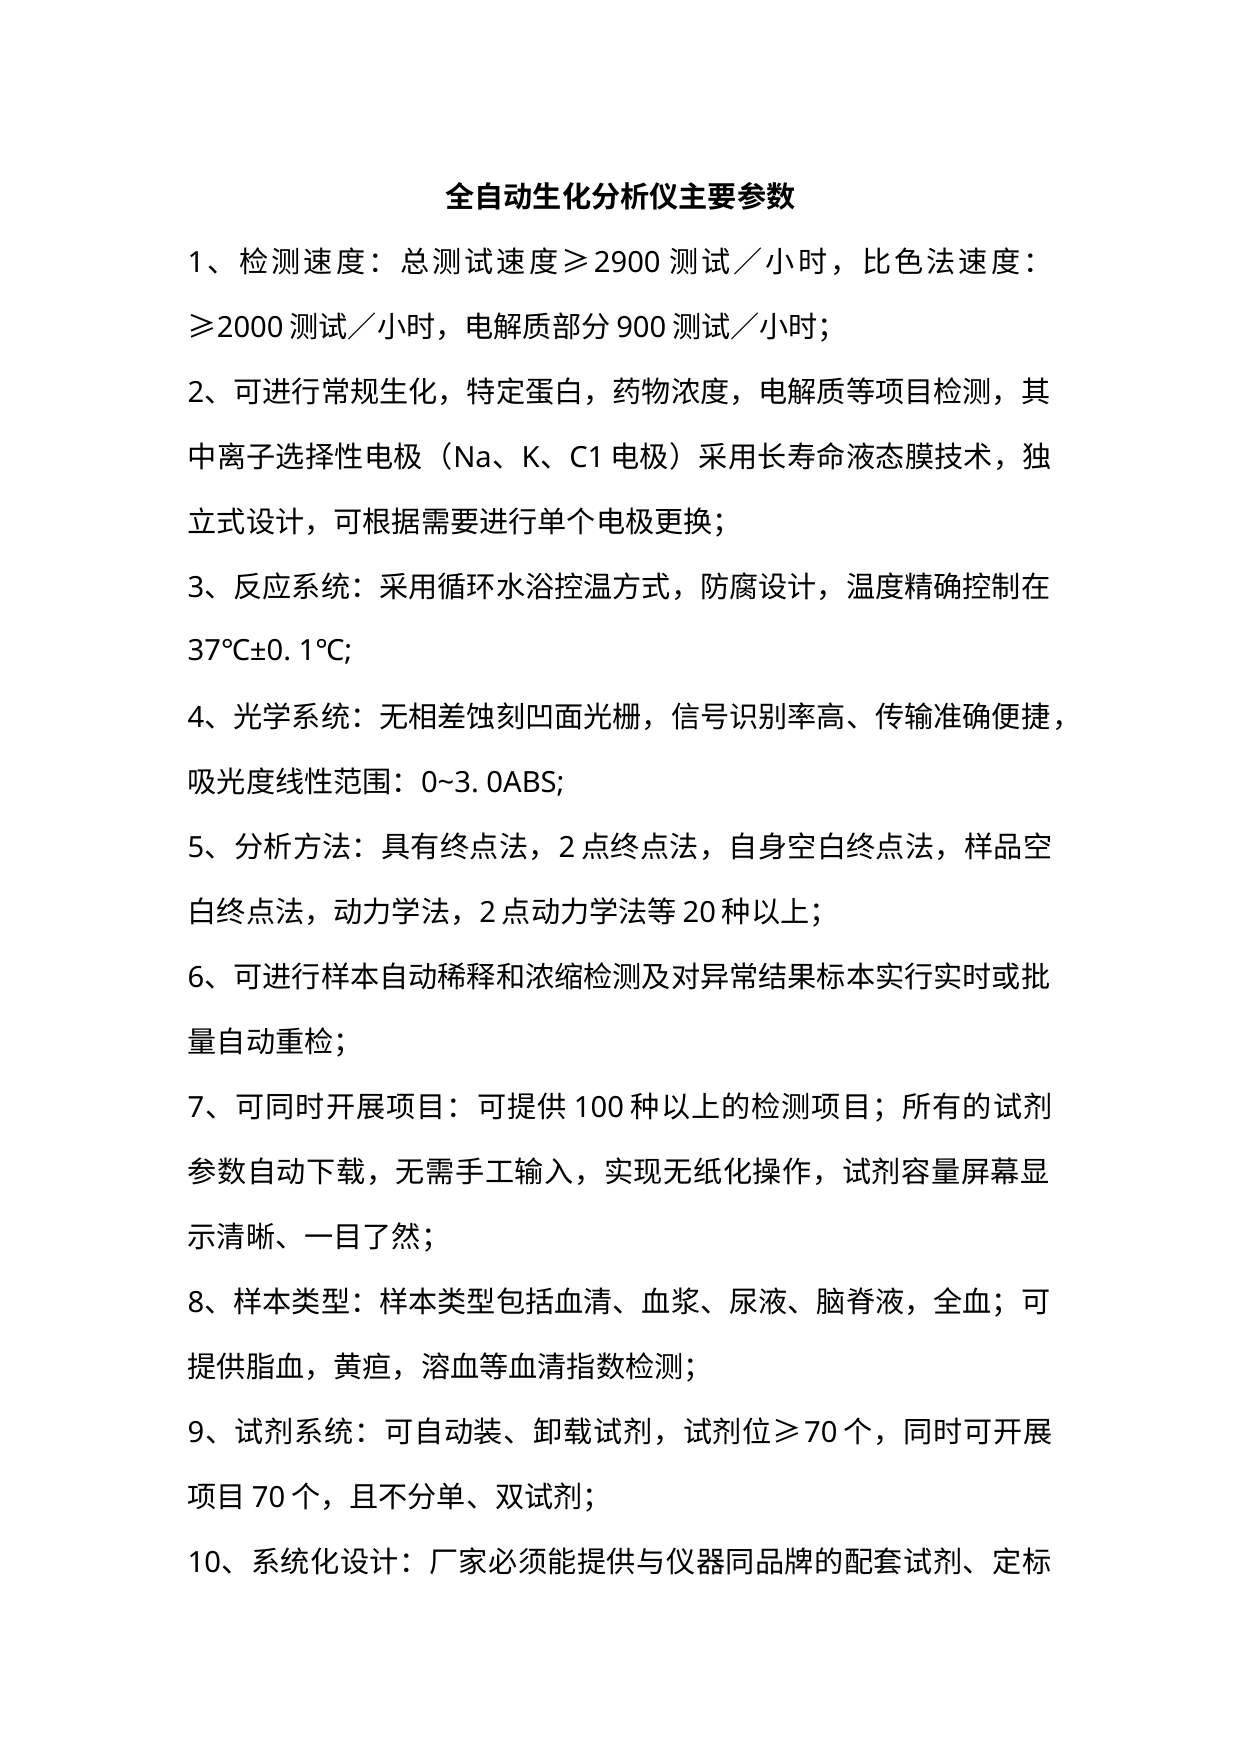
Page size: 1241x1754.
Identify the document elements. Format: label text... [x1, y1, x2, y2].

text 7、可同时开展项目：可提供100种以上的检测项目；所有的试剂参数自动下载，无需手工输入，实现无纸化操作，试剂容量屏幕显示清晰、一目了然； [187, 1072, 1053, 1267]
text 8、样本类型：样本类型包括血清、血浆、尿液、脑脊液，全血；可提供脂血，黄疸，溶血等血清指数检测； [187, 1267, 1053, 1397]
text 9、试剂系统：可自动装、卸载试剂，试剂位≥70个，同时可开展项目70个，且不分单、双试剂； [187, 1397, 1053, 1527]
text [187, 1527, 1053, 1592]
text 3、反应系统：采用循环水浴控温方式，防腐设计，温度精确控制在37℃±0. 1℃; [187, 552, 1053, 682]
text 2、可进行常规生化，特定蛋白，药物浓度，电解质等项目检测，其中离子选择性电极（Na、K、C1电极）采用长寿命液态膜技术，独立式设计，可根据需要进行单个电极更换； [187, 357, 1053, 552]
text 6、可进行样本自动稀释和浓缩检测及对异常结果标本实行实时或批量自动重检； [187, 942, 1053, 1072]
text 5、分析方法：具有终点法，2点终点法，自身空白终点法，样品空白终点法，动力学法，2点动力学法等20种以上； [187, 812, 1053, 942]
text 4、光学系统：无相差蚀刻凹面光栅，信号识别率高、传输准确便捷，吸光度线性范围：0~3. 0ABS; [187, 682, 1053, 812]
text 1、检测速度：总测试速度≥2900测试／小时，比色法速度：≥2000测试／小时，电解质部分900测试／小时； [187, 227, 1053, 357]
text 全自动生化分析仪主要参数 [187, 162, 1053, 227]
